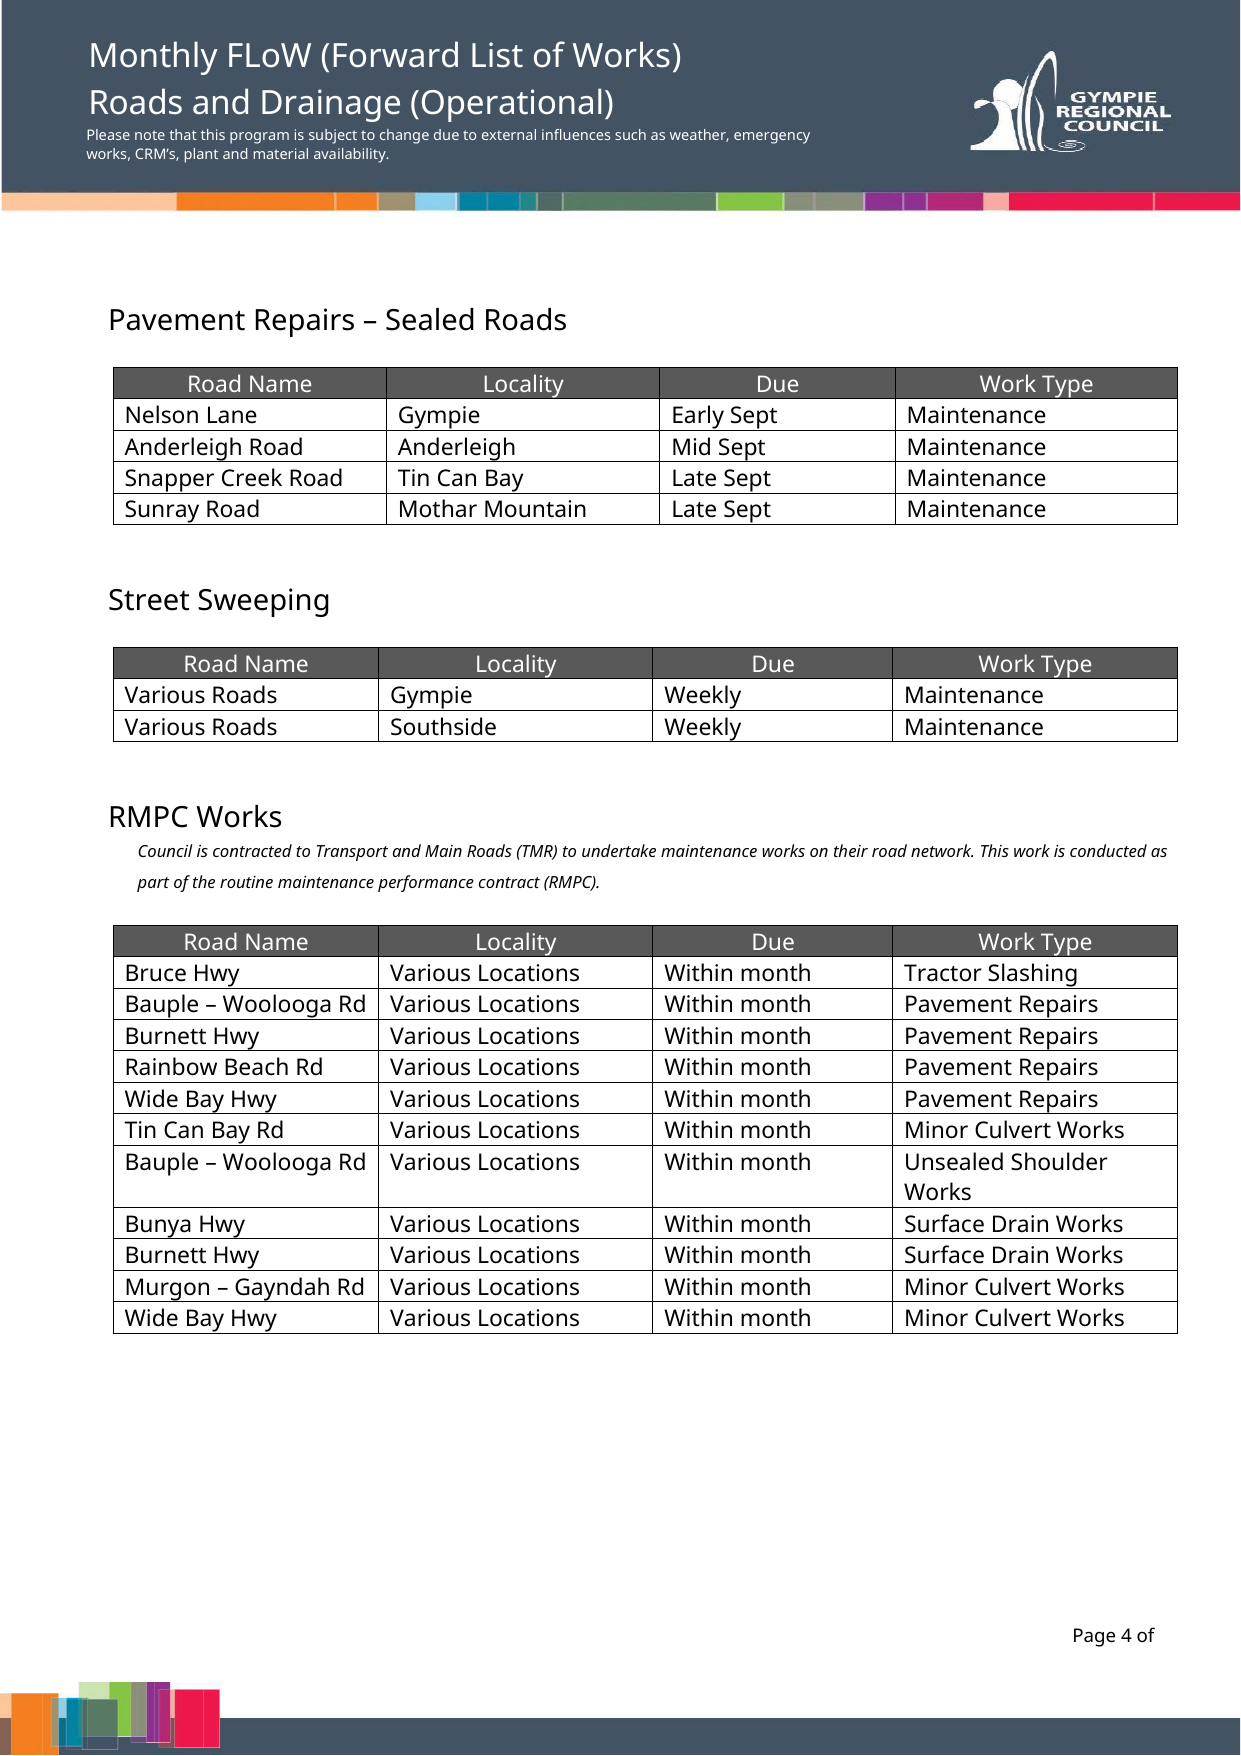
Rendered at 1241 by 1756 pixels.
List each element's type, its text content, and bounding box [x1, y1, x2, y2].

table_cell Various Locations [379, 1208, 652, 1238]
table_cell Within month [653, 1302, 892, 1332]
table_cell Within month [653, 1208, 892, 1238]
table_header Locality [379, 926, 652, 956]
table_cell Within month [653, 1051, 892, 1082]
text Council is contracted to Transport and Main Roads (TMR) to undertake maintenance works on their road network. This work is conducted as part of the routine maintenance performance contract (RMPC). [137, 833, 1178, 894]
table_cell Maintenance [896, 462, 1177, 492]
table_header Work Type [896, 368, 1177, 398]
table_cell Sunray Road [114, 494, 386, 524]
table_cell Within month [653, 989, 892, 1019]
table_cell Bauple – Woolooga Rd [114, 1146, 378, 1207]
table_cell Maintenance [896, 494, 1177, 524]
table_cell Mid Sept [660, 431, 895, 461]
table_cell Within month [653, 1271, 892, 1301]
table_cell Gympie [387, 399, 659, 429]
table_cell Surface Drain Works [893, 1208, 1177, 1238]
table_cell Maintenance [896, 431, 1177, 461]
table_cell Within month [653, 1083, 892, 1113]
table_cell Wide Bay Hwy [114, 1302, 378, 1332]
table_cell Unsealed Shoulder Works [893, 1146, 1177, 1207]
table_cell Snapper Creek Road [114, 462, 386, 492]
table_cell Various Roads [114, 679, 378, 709]
table_cell Various Locations [379, 1146, 652, 1207]
table_cell Tin Can Bay Rd [114, 1114, 378, 1145]
table_header Locality [387, 368, 659, 398]
table_cell Anderleigh [387, 431, 659, 461]
table_cell Minor Culvert Works [893, 1302, 1177, 1332]
table_header Work Type [893, 648, 1177, 678]
table_cell Various Locations [379, 1083, 652, 1113]
table_header Road Name [114, 648, 378, 678]
table_cell Various Locations [379, 957, 652, 987]
table_cell Pavement Repairs [893, 989, 1177, 1019]
table_cell Various Locations [379, 1239, 652, 1269]
text Pavement Repairs – Sealed Roads [62, 306, 1178, 336]
table_cell Minor Culvert Works [893, 1271, 1177, 1301]
table_cell Early Sept [660, 399, 895, 429]
table_cell Anderleigh Road [114, 431, 386, 461]
picture [0, 1682, 1241, 1755]
table_cell Bauple – Woolooga Rd [114, 989, 378, 1019]
table_cell Tractor Slashing [893, 957, 1177, 987]
table_cell Pavement Repairs [893, 1083, 1177, 1113]
table_cell Late Sept [660, 462, 895, 492]
table_cell Various Locations [379, 1020, 652, 1050]
table_cell Surface Drain Works [893, 1239, 1177, 1269]
table_cell Various Locations [379, 1114, 652, 1145]
text RMPC Works [62, 803, 1178, 833]
table_cell Various Locations [379, 1302, 652, 1332]
table_header Due [653, 648, 892, 678]
table_cell Burnett Hwy [114, 1239, 378, 1269]
table_cell Maintenance [893, 679, 1177, 709]
table_cell Late Sept [660, 494, 895, 524]
table_cell Within month [653, 957, 892, 987]
table_cell Within month [653, 1239, 892, 1269]
table_cell Wide Bay Hwy [114, 1083, 378, 1113]
picture [1, 0, 1241, 217]
text Street Sweeping [62, 586, 1178, 616]
table_cell Pavement Repairs [893, 1051, 1177, 1082]
table_cell Various Locations [379, 1271, 652, 1301]
table_cell Maintenance [896, 399, 1177, 429]
table_cell Within month [653, 1146, 892, 1207]
table_cell Southside [379, 711, 652, 741]
table_cell Weekly [653, 679, 892, 709]
table_cell Bruce Hwy [114, 957, 378, 987]
table_cell Pavement Repairs [893, 1020, 1177, 1050]
table_cell Gympie [379, 679, 652, 709]
table_cell Various Roads [114, 711, 378, 741]
table_header Road Name [114, 926, 378, 956]
table_cell Rainbow Beach Rd [114, 1051, 378, 1082]
table_cell Tin Can Bay [387, 462, 659, 492]
table_header Road Name [114, 368, 386, 398]
table_cell Various Locations [379, 989, 652, 1019]
table_cell Mothar Mountain [387, 494, 659, 524]
table_header Due [653, 926, 892, 956]
table_header Locality [379, 648, 652, 678]
table_cell Burnett Hwy [114, 1020, 378, 1050]
table_cell Weekly [653, 711, 892, 741]
table_cell Within month [653, 1020, 892, 1050]
table_cell Minor Culvert Works [893, 1114, 1177, 1145]
table_cell Nelson Lane [114, 399, 386, 429]
table_cell Bunya Hwy [114, 1208, 378, 1238]
table_cell Murgon – Gayndah Rd [114, 1271, 378, 1301]
table_header Due [660, 368, 895, 398]
table_cell Within month [653, 1114, 892, 1145]
table_cell Maintenance [893, 711, 1177, 741]
table_header Work Type [893, 926, 1177, 956]
table_cell Various Locations [379, 1051, 652, 1082]
